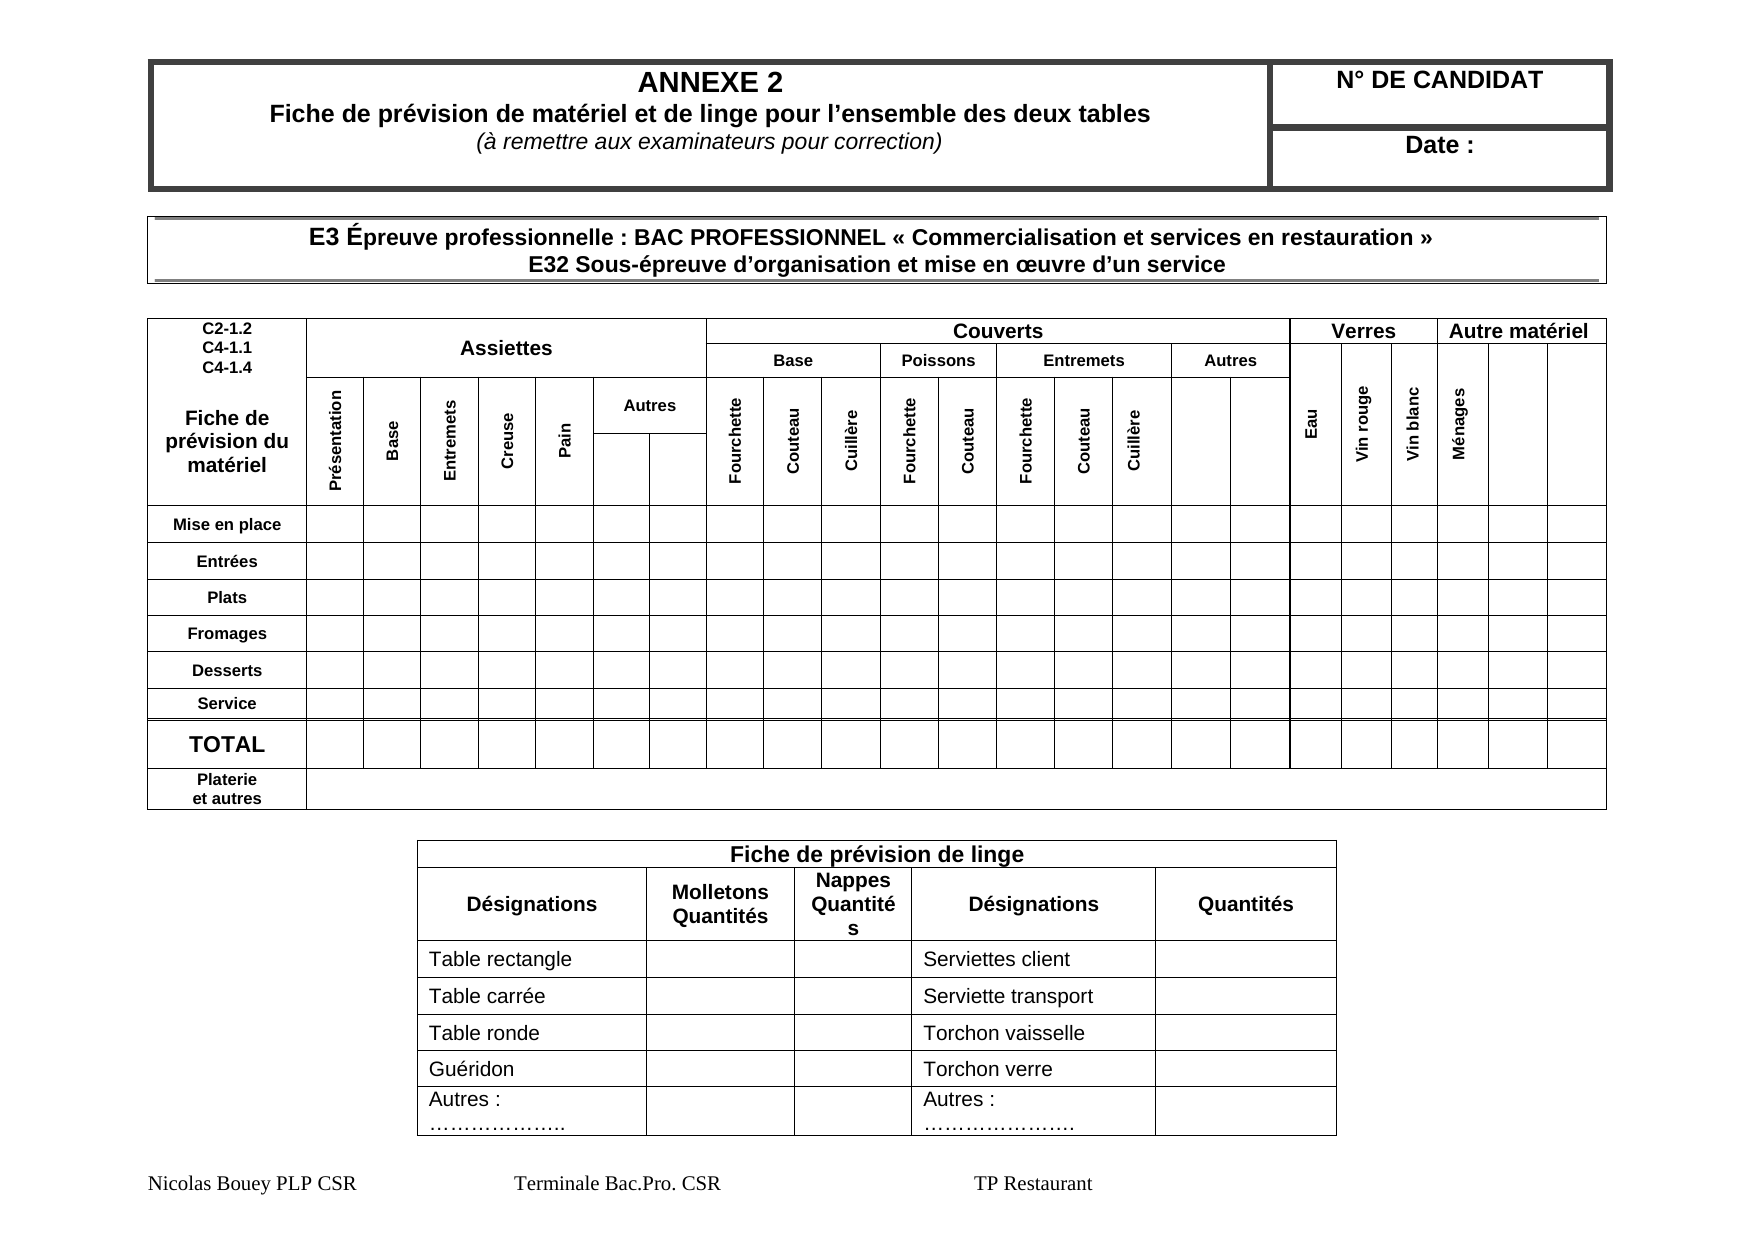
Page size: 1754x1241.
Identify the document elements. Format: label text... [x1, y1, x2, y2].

table_cell [1231, 543, 1289, 579]
table_cell Présentation [307, 378, 363, 505]
table_cell Fourchette [997, 378, 1054, 505]
table_cell [1055, 506, 1112, 542]
table_cell Autres :…………………. [912, 1087, 1155, 1135]
table_cell [1342, 689, 1391, 718]
table_cell [364, 580, 420, 615]
table_cell [881, 652, 938, 688]
table_cell [1113, 616, 1171, 651]
table_cell [1342, 543, 1391, 579]
table_cell [650, 434, 706, 505]
table_cell [997, 580, 1054, 615]
table_cell [594, 506, 649, 542]
table_cell [795, 1051, 911, 1086]
table_cell [707, 721, 763, 768]
table_cell [594, 580, 649, 615]
table_cell [1055, 580, 1112, 615]
table_cell [364, 543, 420, 579]
table_cell [795, 1015, 911, 1050]
table_header N° DE CANDIDAT [1273, 65, 1606, 124]
table_cell [764, 721, 821, 768]
table_cell [1113, 721, 1171, 768]
table_cell [707, 543, 763, 579]
table_cell [307, 580, 363, 615]
table_cell Nappes Quantités [795, 868, 911, 940]
table_cell [536, 652, 593, 688]
table_cell [881, 506, 938, 542]
table_cell [939, 506, 996, 542]
table_cell [1392, 689, 1437, 718]
table_cell [307, 652, 363, 688]
table_cell Guéridon [418, 1051, 646, 1086]
table_cell Date : [1273, 131, 1606, 186]
table_cell [421, 506, 478, 542]
table_cell [1231, 721, 1289, 768]
table_cell [764, 506, 821, 542]
table_cell Torchon verre [912, 1051, 1155, 1086]
table_cell [1291, 652, 1341, 688]
table_cell [795, 1087, 911, 1135]
table_cell Ménages [1438, 344, 1488, 505]
table_cell Mise en place [148, 506, 306, 542]
table_cell Vin rouge [1342, 344, 1391, 505]
table_cell [1548, 652, 1606, 688]
table_cell [1392, 616, 1437, 651]
table_header Autre matériel [1438, 319, 1606, 343]
table_cell [1438, 616, 1488, 651]
table_cell [307, 769, 1606, 809]
table_cell [1113, 543, 1171, 579]
table_cell [1113, 689, 1171, 718]
table_cell [1438, 652, 1488, 688]
table_cell [997, 721, 1054, 768]
table_cell [1172, 652, 1230, 688]
table_cell [421, 689, 478, 718]
table_cell Autres [1172, 344, 1289, 377]
table_cell [997, 652, 1054, 688]
table_cell [421, 721, 478, 768]
table_cell [536, 543, 593, 579]
table_cell Pain [536, 378, 593, 505]
table_cell [647, 1087, 794, 1135]
table_cell [1342, 721, 1391, 768]
table_cell [479, 689, 535, 718]
table_cell [881, 580, 938, 615]
table_cell [1489, 344, 1547, 505]
table_cell [1172, 616, 1230, 651]
table_cell Fromages [148, 616, 306, 651]
table_cell [997, 506, 1054, 542]
table_cell [1489, 721, 1547, 768]
table_cell [1548, 721, 1606, 768]
table_cell [421, 616, 478, 651]
table_cell [707, 616, 763, 651]
table_cell Cuillère [1113, 378, 1171, 505]
table_cell [1231, 580, 1289, 615]
table_cell [650, 580, 706, 615]
table_cell [364, 652, 420, 688]
table_cell Torchon vaisselle [912, 1015, 1155, 1050]
table_cell [795, 941, 911, 977]
table_header Verres [1291, 319, 1437, 343]
table_cell [1055, 689, 1112, 718]
table_cell [1291, 616, 1341, 651]
table_header C2-1.2 C4-1.1 C4-1.4 [148, 319, 306, 377]
table_cell [764, 580, 821, 615]
table_cell [307, 543, 363, 579]
table_cell [1438, 580, 1488, 615]
table_cell [421, 543, 478, 579]
table_cell TOTAL [148, 721, 306, 768]
table_cell [1172, 378, 1230, 505]
table_cell [594, 652, 649, 688]
table_cell [1438, 721, 1488, 768]
table_cell [1548, 616, 1606, 651]
table_cell Fourchette [707, 378, 763, 505]
table_cell [1113, 652, 1171, 688]
table_cell [647, 1051, 794, 1086]
table_cell [594, 689, 649, 718]
table_cell [536, 506, 593, 542]
table_cell [594, 616, 649, 651]
table_cell [881, 721, 938, 768]
table_cell Molletons Quantités [647, 868, 794, 940]
table_cell [1231, 616, 1289, 651]
table_cell [1548, 506, 1606, 542]
table_cell [939, 616, 996, 651]
table_cell [707, 689, 763, 718]
table_cell [1342, 652, 1391, 688]
table_cell [1392, 721, 1437, 768]
table_cell Base [707, 344, 880, 377]
table_cell [822, 580, 880, 615]
table_cell [536, 721, 593, 768]
table_cell [881, 616, 938, 651]
table_cell [1055, 652, 1112, 688]
table_cell Couteau [1055, 378, 1112, 505]
table_cell [1489, 616, 1547, 651]
table_cell [1291, 580, 1341, 615]
table_cell [1392, 506, 1437, 542]
table_cell [881, 543, 938, 579]
table_cell [421, 652, 478, 688]
table_cell Serviette transport [912, 978, 1155, 1014]
table_cell Platerie et autres [148, 769, 306, 809]
table_cell [707, 652, 763, 688]
table_header Assiettes [307, 319, 706, 377]
table_cell [1113, 580, 1171, 615]
table_cell [822, 506, 880, 542]
table_cell Plats [148, 580, 306, 615]
table_cell Serviettes client [912, 941, 1155, 977]
table_cell [650, 616, 706, 651]
table_cell [364, 616, 420, 651]
table_cell [707, 506, 763, 542]
table_cell [1438, 543, 1488, 579]
table_cell [647, 1015, 794, 1050]
table_cell [1291, 543, 1341, 579]
table_cell [1156, 941, 1336, 977]
table_cell [1156, 1087, 1336, 1135]
table_cell Desserts [148, 652, 306, 688]
table_cell [1113, 506, 1171, 542]
table_cell Désignations [912, 868, 1155, 940]
table_cell [1156, 1051, 1336, 1086]
table_cell [1172, 689, 1230, 718]
table_cell Désignations [418, 868, 646, 940]
table_cell [939, 652, 996, 688]
table_cell [364, 506, 420, 542]
table_cell [795, 978, 911, 1014]
table_cell [939, 580, 996, 615]
table_cell [822, 721, 880, 768]
table_cell [650, 721, 706, 768]
table_cell [764, 689, 821, 718]
table_cell [650, 689, 706, 718]
table_cell [1489, 580, 1547, 615]
table_cell [536, 616, 593, 651]
table_cell [1172, 506, 1230, 542]
table_cell [1392, 543, 1437, 579]
table_cell Fourchette [881, 378, 938, 505]
table_cell Autres :……………….. [418, 1087, 646, 1135]
table_cell [1172, 721, 1230, 768]
table_cell [1291, 721, 1341, 768]
table_cell [939, 721, 996, 768]
table_cell [421, 580, 478, 615]
table_cell [939, 543, 996, 579]
table_cell [764, 652, 821, 688]
table_cell [307, 721, 363, 768]
table_cell [1156, 978, 1336, 1014]
table_cell [536, 689, 593, 718]
table_cell [1055, 616, 1112, 651]
table_cell [1489, 506, 1547, 542]
table_cell [1342, 616, 1391, 651]
table_cell [1231, 652, 1289, 688]
table_cell [479, 616, 535, 651]
table_cell [1231, 506, 1289, 542]
table_cell [1489, 543, 1547, 579]
table_cell Couteau [764, 378, 821, 505]
table_cell Eau [1291, 344, 1341, 505]
table_cell [650, 652, 706, 688]
table_cell [1156, 1015, 1336, 1050]
table_cell Entremets [997, 344, 1171, 377]
table_cell Autres [594, 378, 706, 433]
table_cell [1392, 652, 1437, 688]
table_cell Vin blanc [1392, 344, 1437, 505]
table_cell [764, 543, 821, 579]
table_cell [479, 721, 535, 768]
table_cell [822, 616, 880, 651]
table_cell [881, 689, 938, 718]
table_cell Creuse [479, 378, 535, 505]
table_cell Table carrée [418, 978, 646, 1014]
table_cell [479, 506, 535, 542]
table_cell [1548, 580, 1606, 615]
table_cell [1548, 689, 1606, 718]
table_header ANNEXE 2 Fiche de prévision de matériel et de linge pour l’ensemble des deux tables (à remettre aux examinateurs pour correction) [154, 65, 1267, 186]
table_cell [647, 941, 794, 977]
table_cell [939, 689, 996, 718]
table_cell Entremets [421, 378, 478, 505]
table_cell [997, 543, 1054, 579]
table_cell Couteau [939, 378, 996, 505]
table_cell [1291, 506, 1341, 542]
table_cell [1231, 378, 1289, 505]
table_cell [1489, 689, 1547, 718]
table_cell Table rectangle [418, 941, 646, 977]
table_cell [594, 434, 649, 505]
table_cell Entrées [148, 543, 306, 579]
table_cell [1172, 543, 1230, 579]
table_cell [1172, 580, 1230, 615]
table_cell [1548, 344, 1606, 505]
table_cell Base [364, 378, 420, 505]
table_cell [1438, 506, 1488, 542]
table_header Fiche de prévision de linge [418, 841, 1336, 867]
table_cell [479, 580, 535, 615]
table_cell [822, 543, 880, 579]
table_cell Table ronde [418, 1015, 646, 1050]
table_cell [1438, 689, 1488, 718]
table_cell [1342, 580, 1391, 615]
table_cell [1489, 652, 1547, 688]
table_cell [650, 543, 706, 579]
table_cell [307, 616, 363, 651]
table_cell [997, 616, 1054, 651]
table_cell [707, 580, 763, 615]
table_cell [1055, 543, 1112, 579]
table_cell Cuillère [822, 378, 880, 505]
table_header Couverts [707, 319, 1289, 343]
table_cell [1342, 506, 1391, 542]
table_cell Service [148, 689, 306, 718]
table_cell [1231, 689, 1289, 718]
table_cell [822, 689, 880, 718]
table_cell [364, 721, 420, 768]
table_cell Fiche de prévision du matériel [148, 377, 306, 505]
table_cell [307, 689, 363, 718]
table_cell [1291, 689, 1341, 718]
table_cell [594, 543, 649, 579]
table_cell [1055, 721, 1112, 768]
table_cell [1392, 580, 1437, 615]
table_header E3 Épreuve professionnelle : BAC PROFESSIONNEL « Commercialisation et services en restauration » E32 Sous-épreuve d’organisation et mise en œuvre d’un service [148, 217, 1606, 282]
table_cell [479, 652, 535, 688]
table_cell [997, 689, 1054, 718]
table_cell [307, 506, 363, 542]
table_cell [594, 721, 649, 768]
table_cell [364, 689, 420, 718]
table_cell [479, 543, 535, 579]
table_cell [1548, 543, 1606, 579]
table_cell [536, 580, 593, 615]
table_cell Quantités [1156, 868, 1336, 940]
table_cell [822, 652, 880, 688]
table_cell [650, 506, 706, 542]
table_cell [764, 616, 821, 651]
table_cell [647, 978, 794, 1014]
table_cell Poissons [881, 344, 996, 377]
